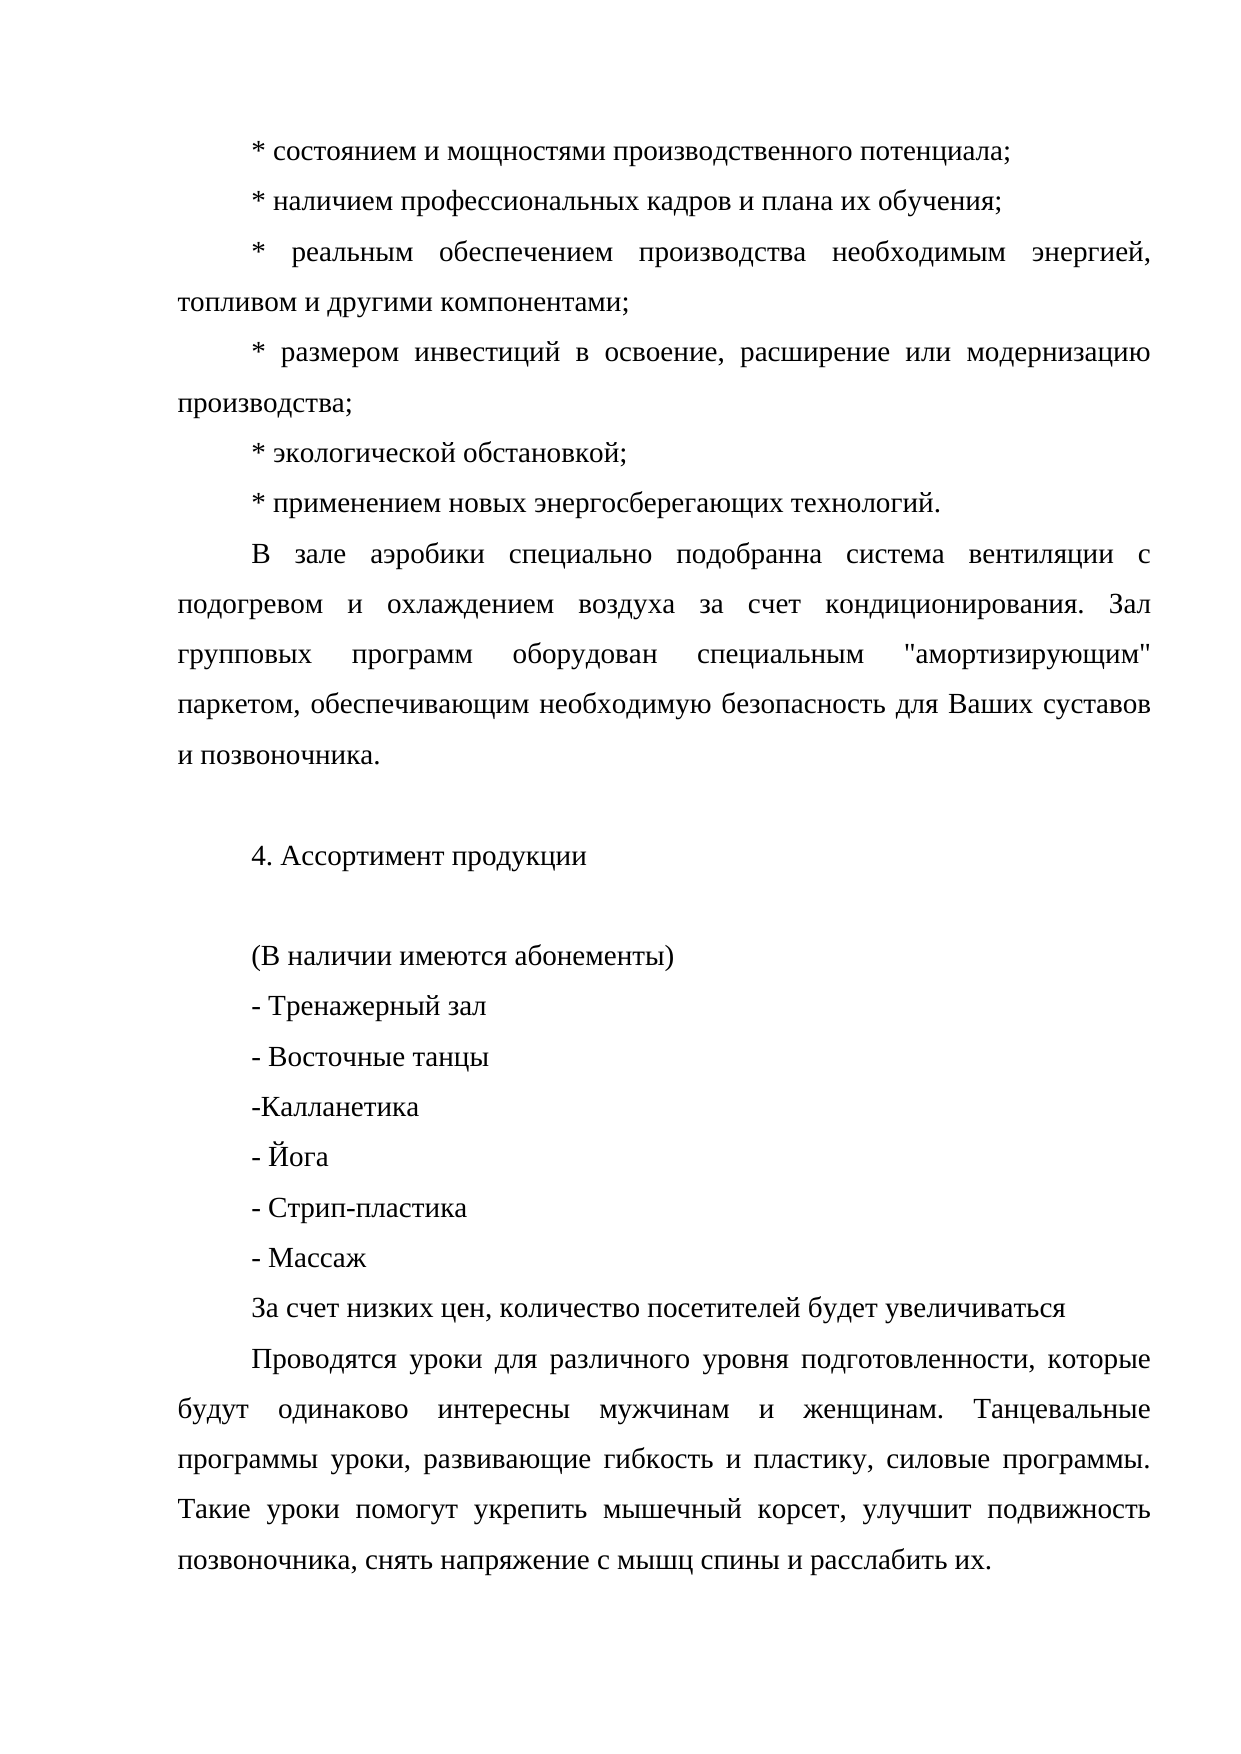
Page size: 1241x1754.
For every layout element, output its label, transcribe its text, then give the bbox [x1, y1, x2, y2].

text - Тренажерный зал [177, 988, 1152, 1022]
text В зале аэробики специально подобранна система вентиляции с подогревом и охлаждением воздуха за счет кондиционирования. Зал групповых программ оборудован специальным "амортизирующим" паркетом, обеспечивающим необходимую безопасность для Ваших суставов и позвоночника. [177, 536, 1152, 771]
text За счет низких цен, количество посетителей будет увеличиваться [177, 1290, 1152, 1324]
text * экологической обстановкой; [177, 435, 1152, 469]
text - Массаж [177, 1240, 1152, 1274]
text Проводятся уроки для различного уровня подготовленности, которые будут одинаково интересны мужчинам и женщинам. Танцевальные программы уроки, развивающие гибкость и пластику, силовые программы. Такие уроки помогут укрепить мышечный корсет, улучшит подвижность позвоночника, снять напряжение с мышц спины и расслабить их. [177, 1341, 1152, 1576]
text * реальным обеспечением производства необходимым энергией, топливом и другими компонентами; [177, 234, 1152, 318]
text * применением новых энергосберегающих технологий. [177, 485, 1152, 519]
text - Йога [177, 1139, 1152, 1173]
text - Восточные танцы [177, 1039, 1152, 1072]
text * состоянием и мощностями производственного потенциала; [177, 133, 1152, 167]
text - Стрип-пластика [177, 1190, 1152, 1223]
text * размером инвестиций в освоение, расширение или модернизацию производства; [177, 334, 1152, 418]
text -Калланетика [177, 1089, 1152, 1123]
text (В наличии имеются абонементы) [177, 938, 1152, 972]
text * наличием профессиональных кадров и плана их обучения; [177, 183, 1152, 217]
text 4. Ассортимент продукции [177, 838, 1152, 871]
